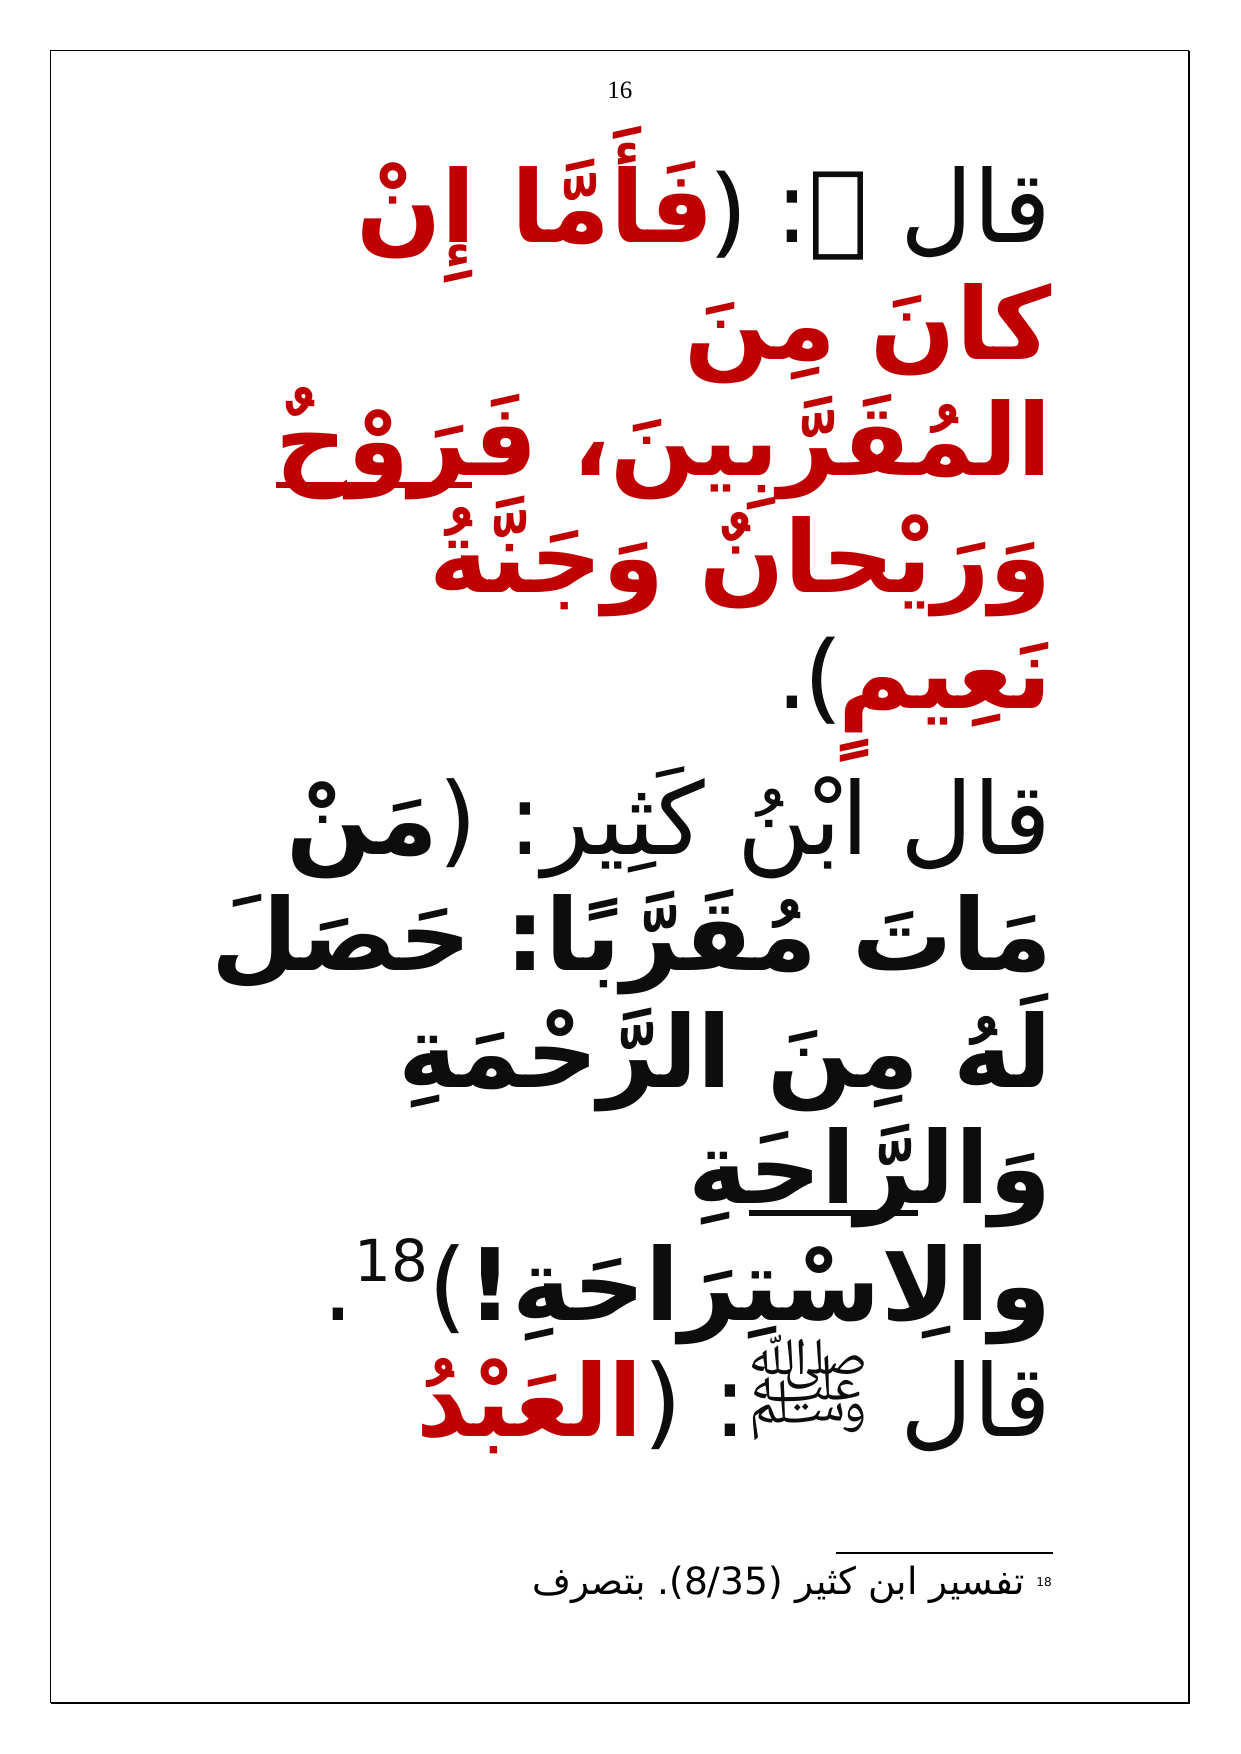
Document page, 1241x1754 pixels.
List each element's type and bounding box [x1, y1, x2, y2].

text [187, 150, 1052, 732]
text [187, 761, 1052, 1460]
